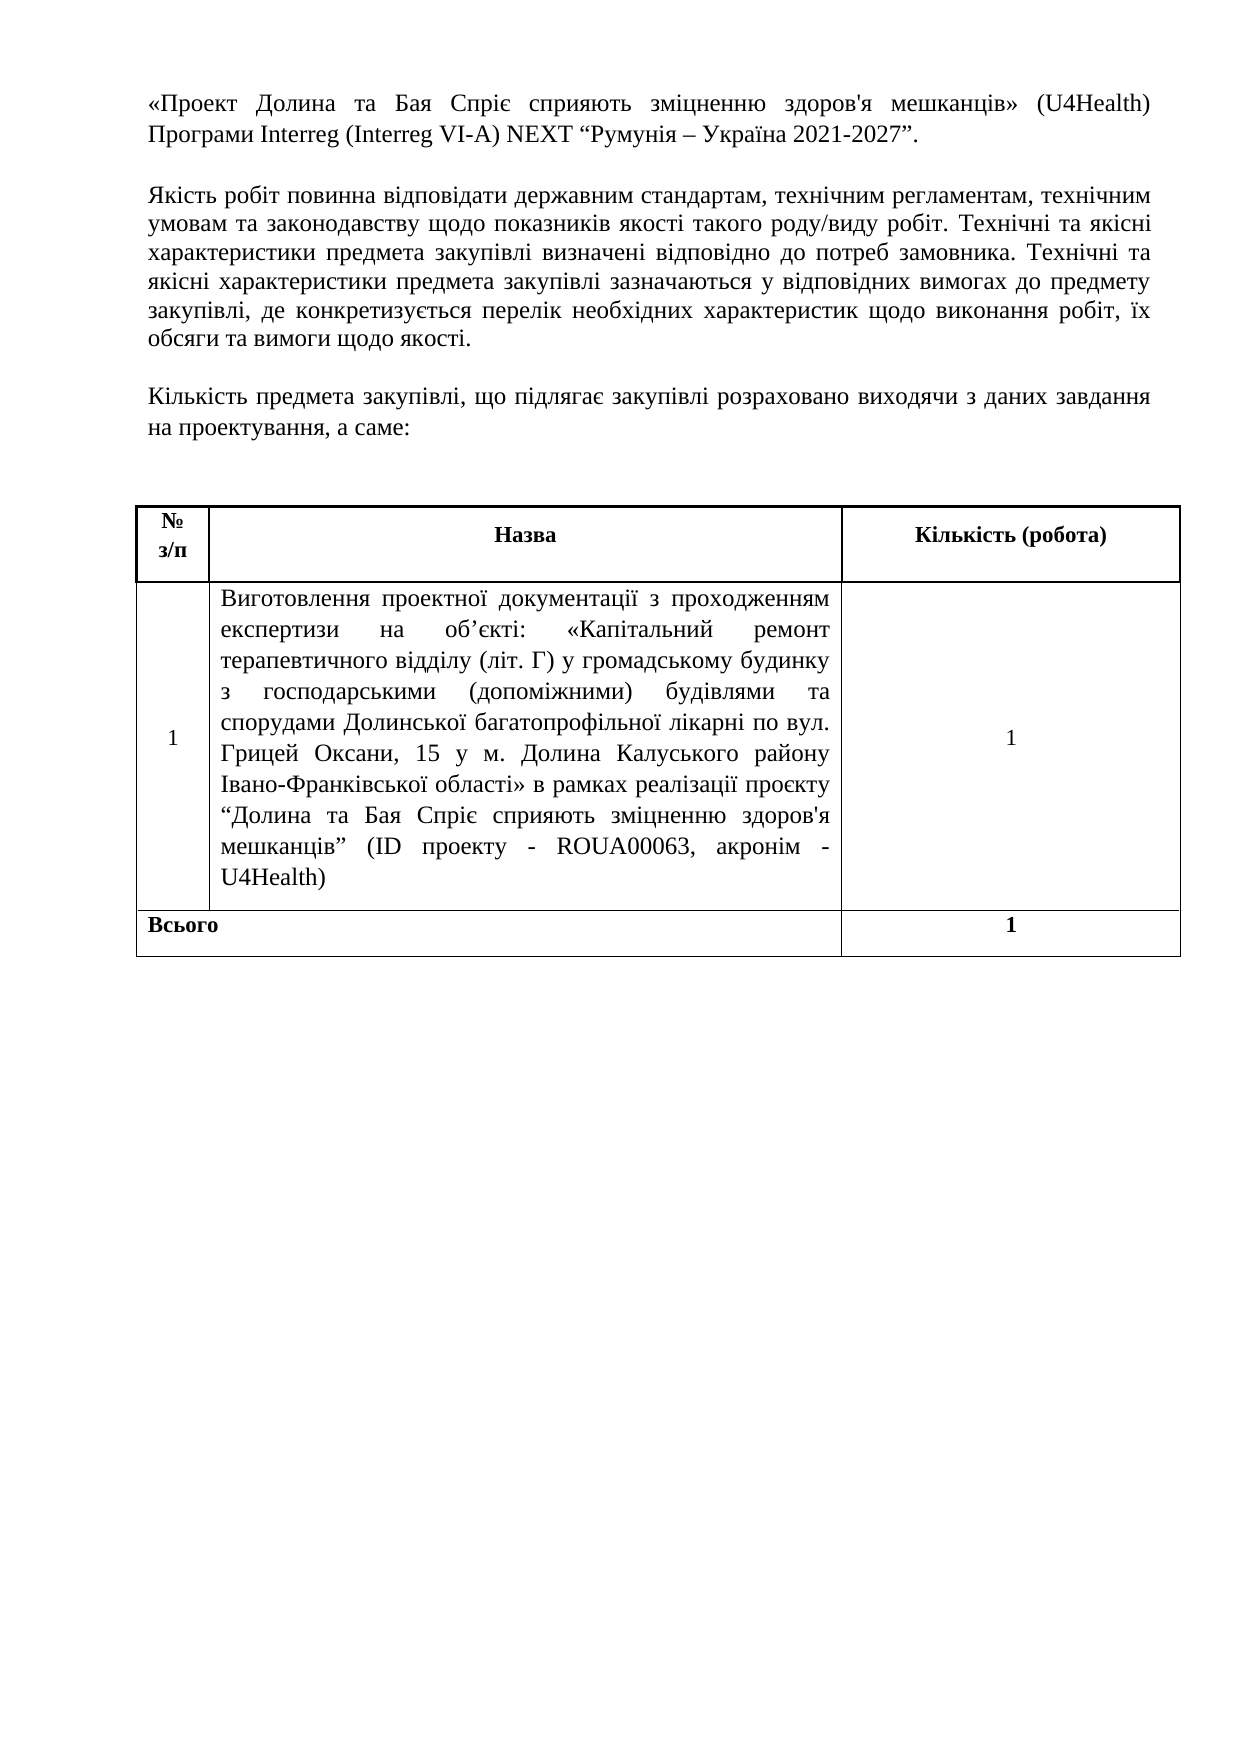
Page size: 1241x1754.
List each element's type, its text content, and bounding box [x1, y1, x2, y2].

table_header Кількість (робота) [843, 508, 1179, 581]
table_header Назва [210, 508, 841, 581]
text Якість робіт повинна відповідати державним стандартам, технічним регламентам, технічним умовам та законодавству щодо показників якості такого роду/виду робіт. Технічні та якісні характеристики предмета закупівлі визначені відповідно до потреб замовника. Технічні та якісні характеристики предмета закупівлі зазначаються у відповідних вимогах до предмету закупівлі, де конкретизується перелік необхідних характеристик щодо виконання робіт, їх обсяги та вимоги щодо якості. [148, 180, 1152, 352]
table_cell Виготовлення проектної документації з проходженням експертизи на об’єкті: «Капітальний ремонт терапевтичного відділу (літ. Г) у громадському будинку з господарськими (допоміжними) будівлями та спорудами Долинської багатопрофільної лікарні по вул. Грицей Оксани, 15 у м. Долина Калуського району Івано-Франківської області» в рамках реалізації проєкту “Долина та Бая Спріє сприяють зміцненню здоров'я мешканців” (ID проекту - ROUA00063, акронім - U4Health) [210, 583, 841, 910]
table_cell 1 [842, 583, 1180, 910]
table_header № з/п [138, 508, 208, 581]
table_cell 1 [842, 910, 1180, 956]
table_cell 1 [137, 583, 209, 910]
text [148, 88, 1152, 148]
text Кількість предмета закупівлі, що підлягає закупівлі розраховано виходячи з даних завдання на проектування, а саме: [148, 381, 1152, 441]
table_cell Всього [137, 910, 841, 956]
